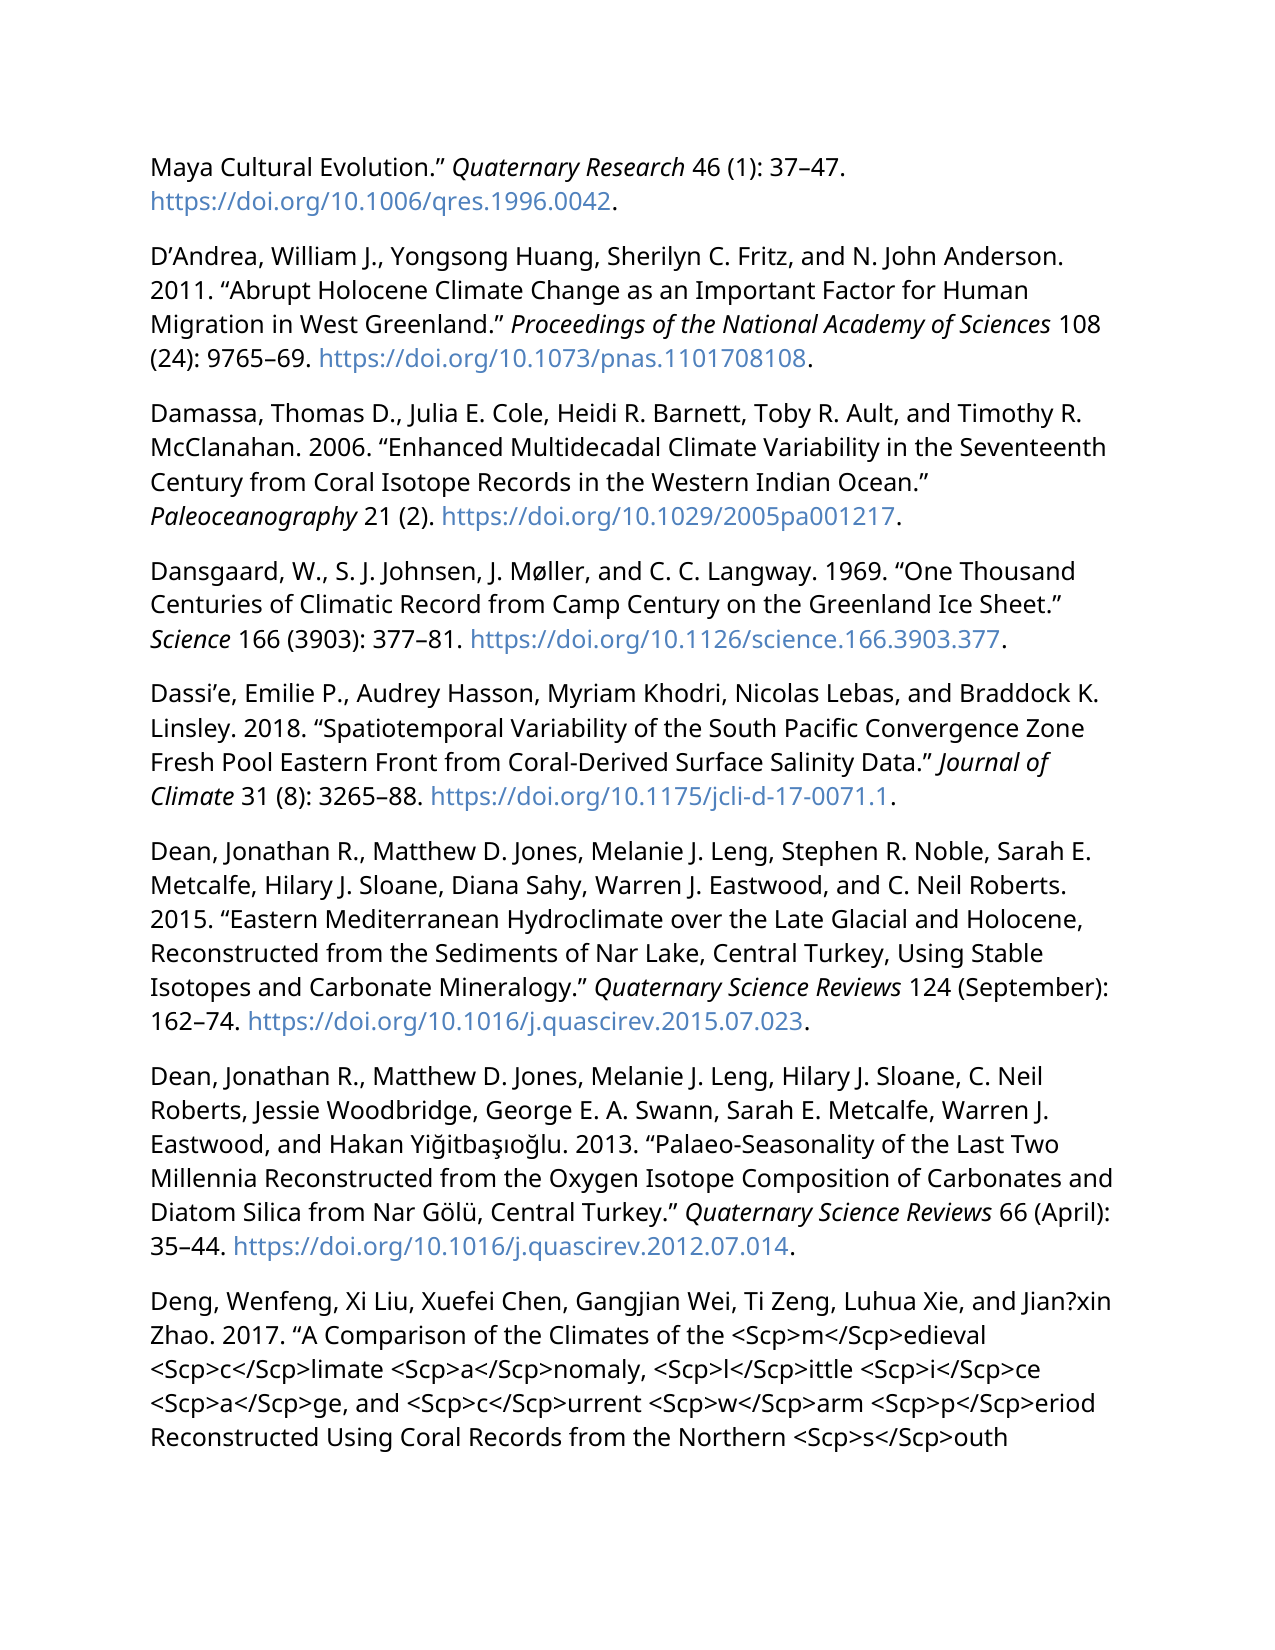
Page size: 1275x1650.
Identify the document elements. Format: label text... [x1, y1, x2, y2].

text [150, 150, 1125, 218]
text Damassa, Thomas D., Julia E. Cole, Heidi R. Barnett, Toby R. Ault, and Timothy R. McClanahan. 2006. “Enhanced Multidecadal Climate Variability in the Seventeenth Century from Coral Isotope Records in the Western Indian Ocean.” Paleoceanography 21 (2). https://doi.org/10.1029/2005pa001217. [150, 396, 1125, 532]
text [150, 1284, 1125, 1454]
text Dassi’e, Emilie P., Audrey Hasson, Myriam Khodri, Nicolas Lebas, and Braddock K. Linsley. 2018. “Spatiotemporal Variability of the South Pacific Convergence Zone Fresh Pool Eastern Front from Coral-Derived Surface Salinity Data.” Journal of Climate 31 (8): 3265–88. https://doi.org/10.1175/jcli-d-17-0071.1. [150, 676, 1125, 812]
text Dansgaard, W., S. J. Johnsen, J. Møller, and C. C. Langway. 1969. “One Thousand Centuries of Climatic Record from Camp Century on the Greenland Ice Sheet.” Science 166 (3903): 377–81. https://doi.org/10.1126/science.166.3903.377. [150, 553, 1125, 655]
text Dean, Jonathan R., Matthew D. Jones, Melanie J. Leng, Hilary J. Sloane, C. Neil Roberts, Jessie Woodbridge, George E. A. Swann, Sarah E. Metcalfe, Warren J. Eastwood, and Hakan Yiğitbaşıoğlu. 2013. “Palaeo-Seasonality of the Last Two Millennia Reconstructed from the Oxygen Isotope Composition of Carbonates and Diatom Silica from Nar Gölü, Central Turkey.” Quaternary Science Reviews 66 (April): 35–44. https://doi.org/10.1016/j.quascirev.2012.07.014. [150, 1058, 1125, 1263]
text Dean, Jonathan R., Matthew D. Jones, Melanie J. Leng, Stephen R. Noble, Sarah E. Metcalfe, Hilary J. Sloane, Diana Sahy, Warren J. Eastwood, and C. Neil Roberts. 2015. “Eastern Mediterranean Hydroclimate over the Late Glacial and Holocene, Reconstructed from the Sediments of Nar Lake, Central Turkey, Using Stable Isotopes and Carbonate Mineralogy.” Quaternary Science Reviews 124 (September): 162–74. https://doi.org/10.1016/j.quascirev.2015.07.023. [150, 833, 1125, 1038]
text D’Andrea, William J., Yongsong Huang, Sherilyn C. Fritz, and N. John Anderson. 2011. “Abrupt Holocene Climate Change as an Important Factor for Human Migration in West Greenland.” Proceedings of the National Academy of Sciences 108 (24): 9765–69. https://doi.org/10.1073/pnas.1101708108. [150, 239, 1125, 375]
